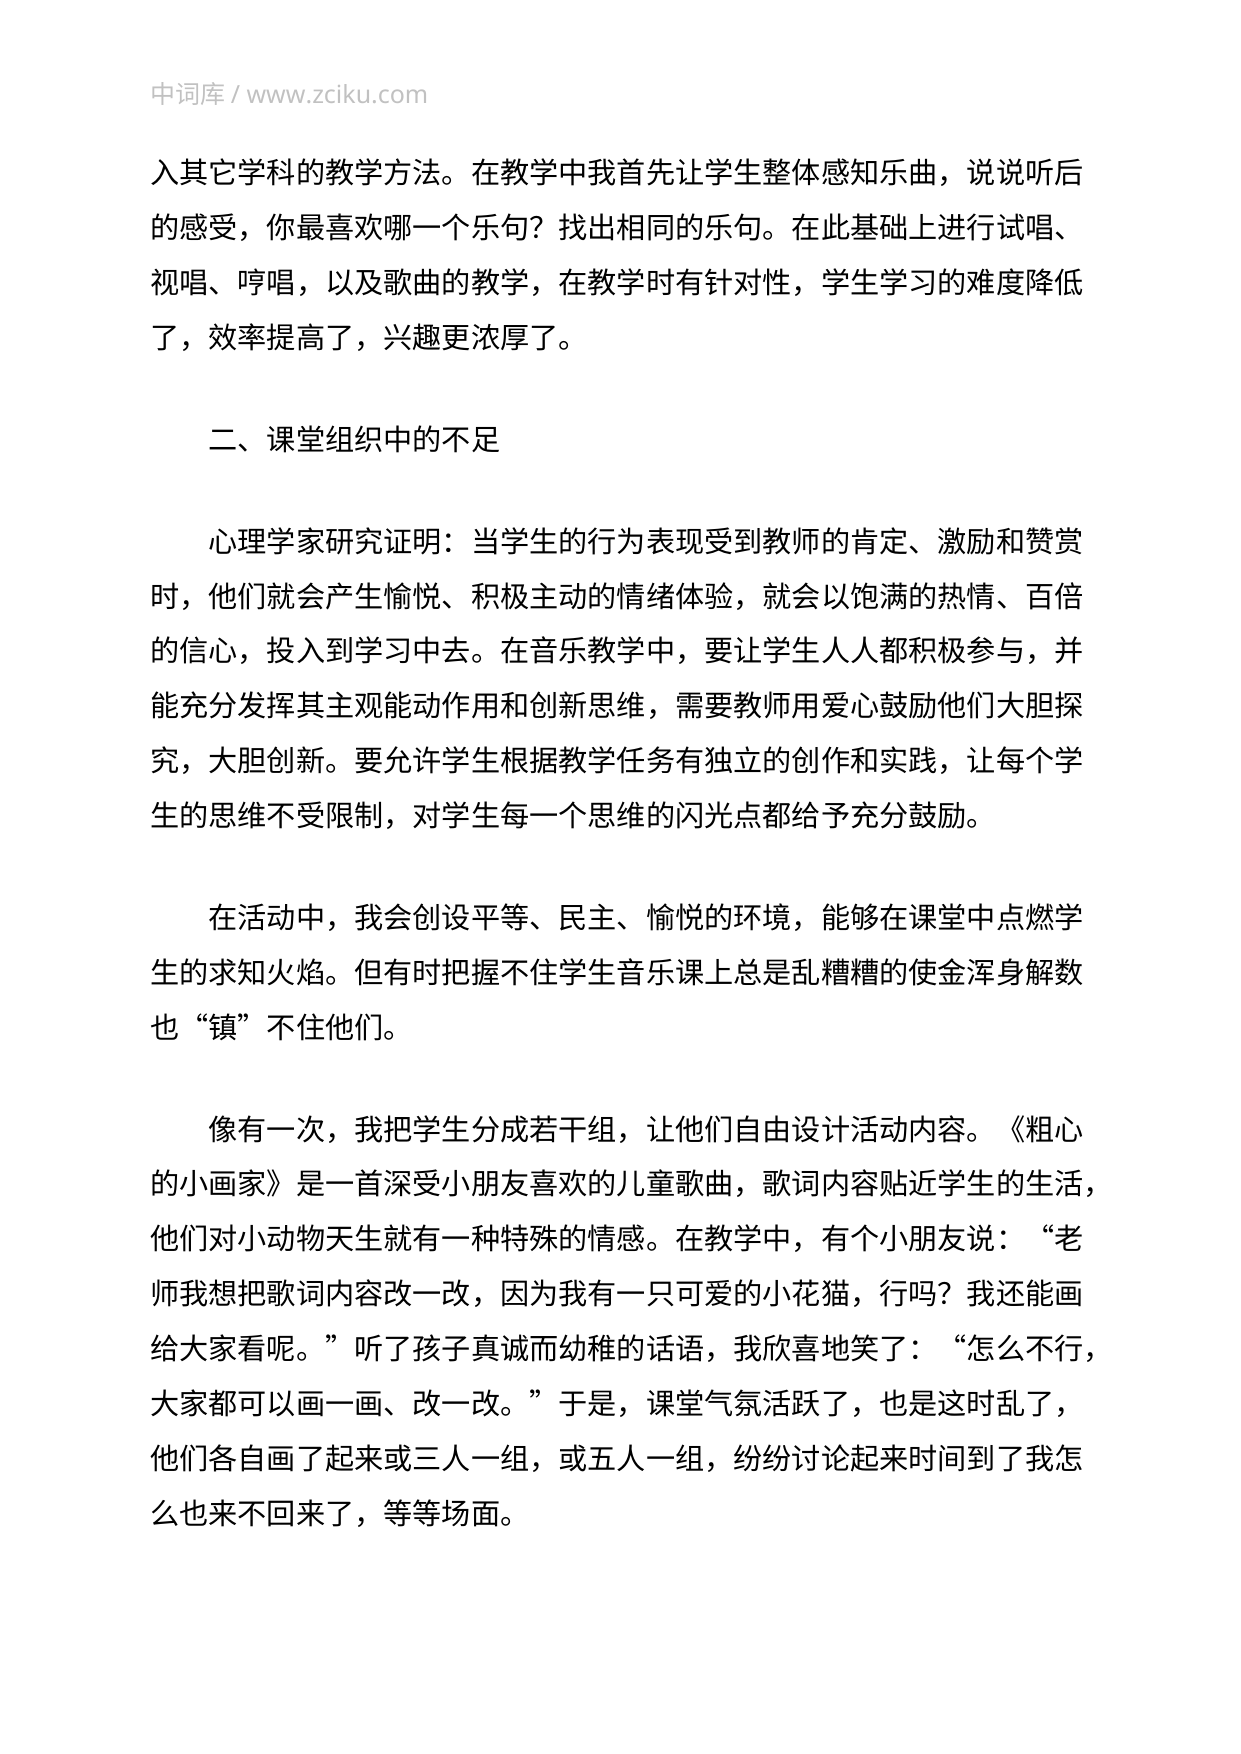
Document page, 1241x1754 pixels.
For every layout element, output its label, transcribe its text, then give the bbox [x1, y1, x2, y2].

text 在活动中，我会创设平等、民主、愉悦的环境，能够在课堂中点燃学生的求知火焰。但有时把握不住学生音乐课上总是乱糟糟的使金浑身解数也“镇”不住他们。 [150, 894, 1090, 1047]
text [150, 150, 1090, 357]
text 二、课堂组织中的不足 [150, 416, 1090, 459]
text 像有一次，我把学生分成若干组，让他们自由设计活动内容。《粗心的小画家》是一首深受小朋友喜欢的儿童歌曲，歌词内容贴近学生的生活，他们对小动物天生就有一种特殊的情感。在教学中，有个小朋友说：“老师我想把歌词内容改一改，因为我有一只可爱的小花猫，行吗？我还能画给大家看呢。”听了孩子真诚而幼稚的话语，我欣喜地笑了：“怎么不行，大家都可以画一画、改一改。”于是，课堂气氛活跃了，也是这时乱了，他们各自画了起来或三人一组，或五人一组，纷纷讨论起来时间到了我怎么也来不回来了，等等场面。 [150, 1106, 1090, 1533]
text 心理学家研究证明：当学生的行为表现受到教师的肯定、激励和赞赏时，他们就会产生愉悦、积极主动的情绪体验，就会以饱满的热情、百倍的信心，投入到学习中去。在音乐教学中，要让学生人人都积极参与，并能充分发挥其主观能动作用和创新思维，需要教师用爱心鼓励他们大胆探究，大胆创新。要允许学生根据教学任务有独立的创作和实践，让每个学生的思维不受限制，对学生每一个思维的闪光点都给予充分鼓励。 [150, 518, 1090, 835]
